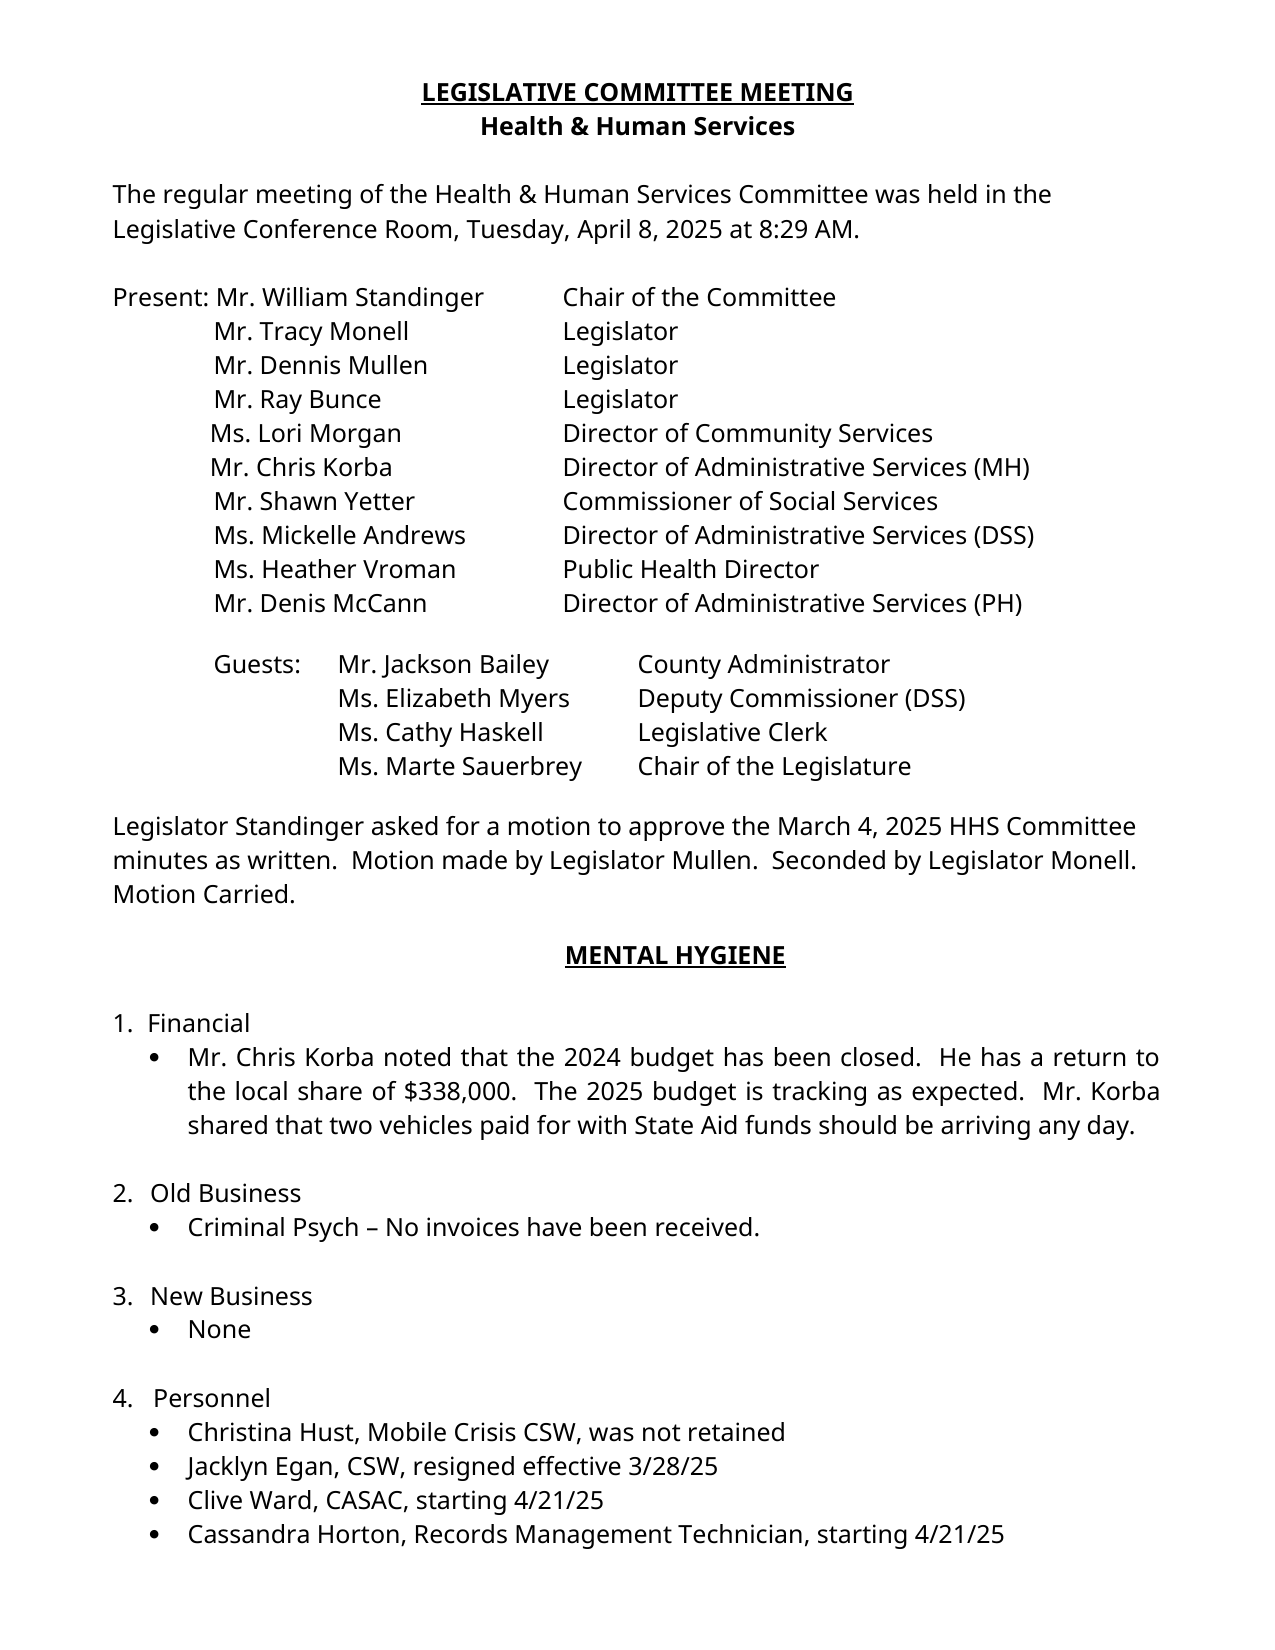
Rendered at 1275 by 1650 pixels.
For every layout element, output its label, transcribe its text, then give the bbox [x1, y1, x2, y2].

text Mr. Denis McCann Director of Administrative Services (PH) [112, 586, 1162, 620]
text MENTAL HYGIENE [112, 937, 1162, 972]
text Ms. Lori Morgan Director of Community Services [112, 416, 1162, 450]
list Financial [112, 1006, 1162, 1040]
text Guests: Mr. Jackson Bailey County Administrator [112, 646, 1162, 680]
list Clive Ward, CASAC, starting 4/21/25 [150, 1482, 1162, 1517]
text Mr. Chris Korba Director of Administrative Services (MH) [112, 450, 1162, 484]
text Ms. Cathy Haskell Legislative Clerk [112, 714, 1162, 748]
text Mr. Ray Bunce Legislator [187, 382, 1162, 416]
text Legislator Standinger asked for a motion to approve the March 4, 2025 HHS Committee minutes as written. Motion made by Legislator Mullen. Seconded by Legislator Monell. Motion Carried. [112, 809, 1162, 911]
text Ms. Marte Sauerbrey Chair of the Legislature [112, 748, 1162, 783]
text Mr. Dennis Mullen Legislator [187, 347, 1162, 382]
text Mr. Tracy Monell Legislator [112, 313, 1162, 347]
list Christina Hust, Mobile Crisis CSW, was not retained [150, 1414, 1162, 1448]
list Cassandra Horton, Records Management Technician, starting 4/21/25 [150, 1517, 1162, 1551]
text 4. Personnel [112, 1380, 1162, 1414]
text Present: Mr. William Standinger Chair of the Committee [112, 279, 1162, 313]
list Criminal Psych – No invoices have been received. [150, 1210, 1162, 1244]
text Mr. Shawn Yetter Commissioner of Social Services [112, 484, 1162, 518]
text Ms. Elizabeth Myers Deputy Commissioner (DSS) [262, 680, 1162, 714]
list Mr. Chris Korba noted that the 2024 budget has been closed. He has a return to the local share of $338,000. The 2025 budget is tracking as expected. Mr. Korba shared that two vehicles paid for with State Aid funds should be arriving any day. [150, 1040, 1162, 1142]
list New Business [112, 1278, 1162, 1312]
list None [150, 1312, 1162, 1346]
list Jacklyn Egan, CSW, resigned effective 3/28/25 [150, 1448, 1162, 1482]
text Ms. Heather Vroman Public Health Director [112, 552, 1162, 586]
text The regular meeting of the Health & Human Services Committee was held in the Legislative Conference Room, Tuesday, April 8, 2025 at 8:29 AM. [112, 177, 1162, 245]
title Health & Human Services [112, 109, 1162, 143]
text Ms. Mickelle Andrews Director of Administrative Services (DSS) [112, 518, 1162, 552]
title LEGISLATIVE COMMITTEE MEETING [112, 75, 1162, 109]
list Old Business [112, 1176, 1162, 1210]
